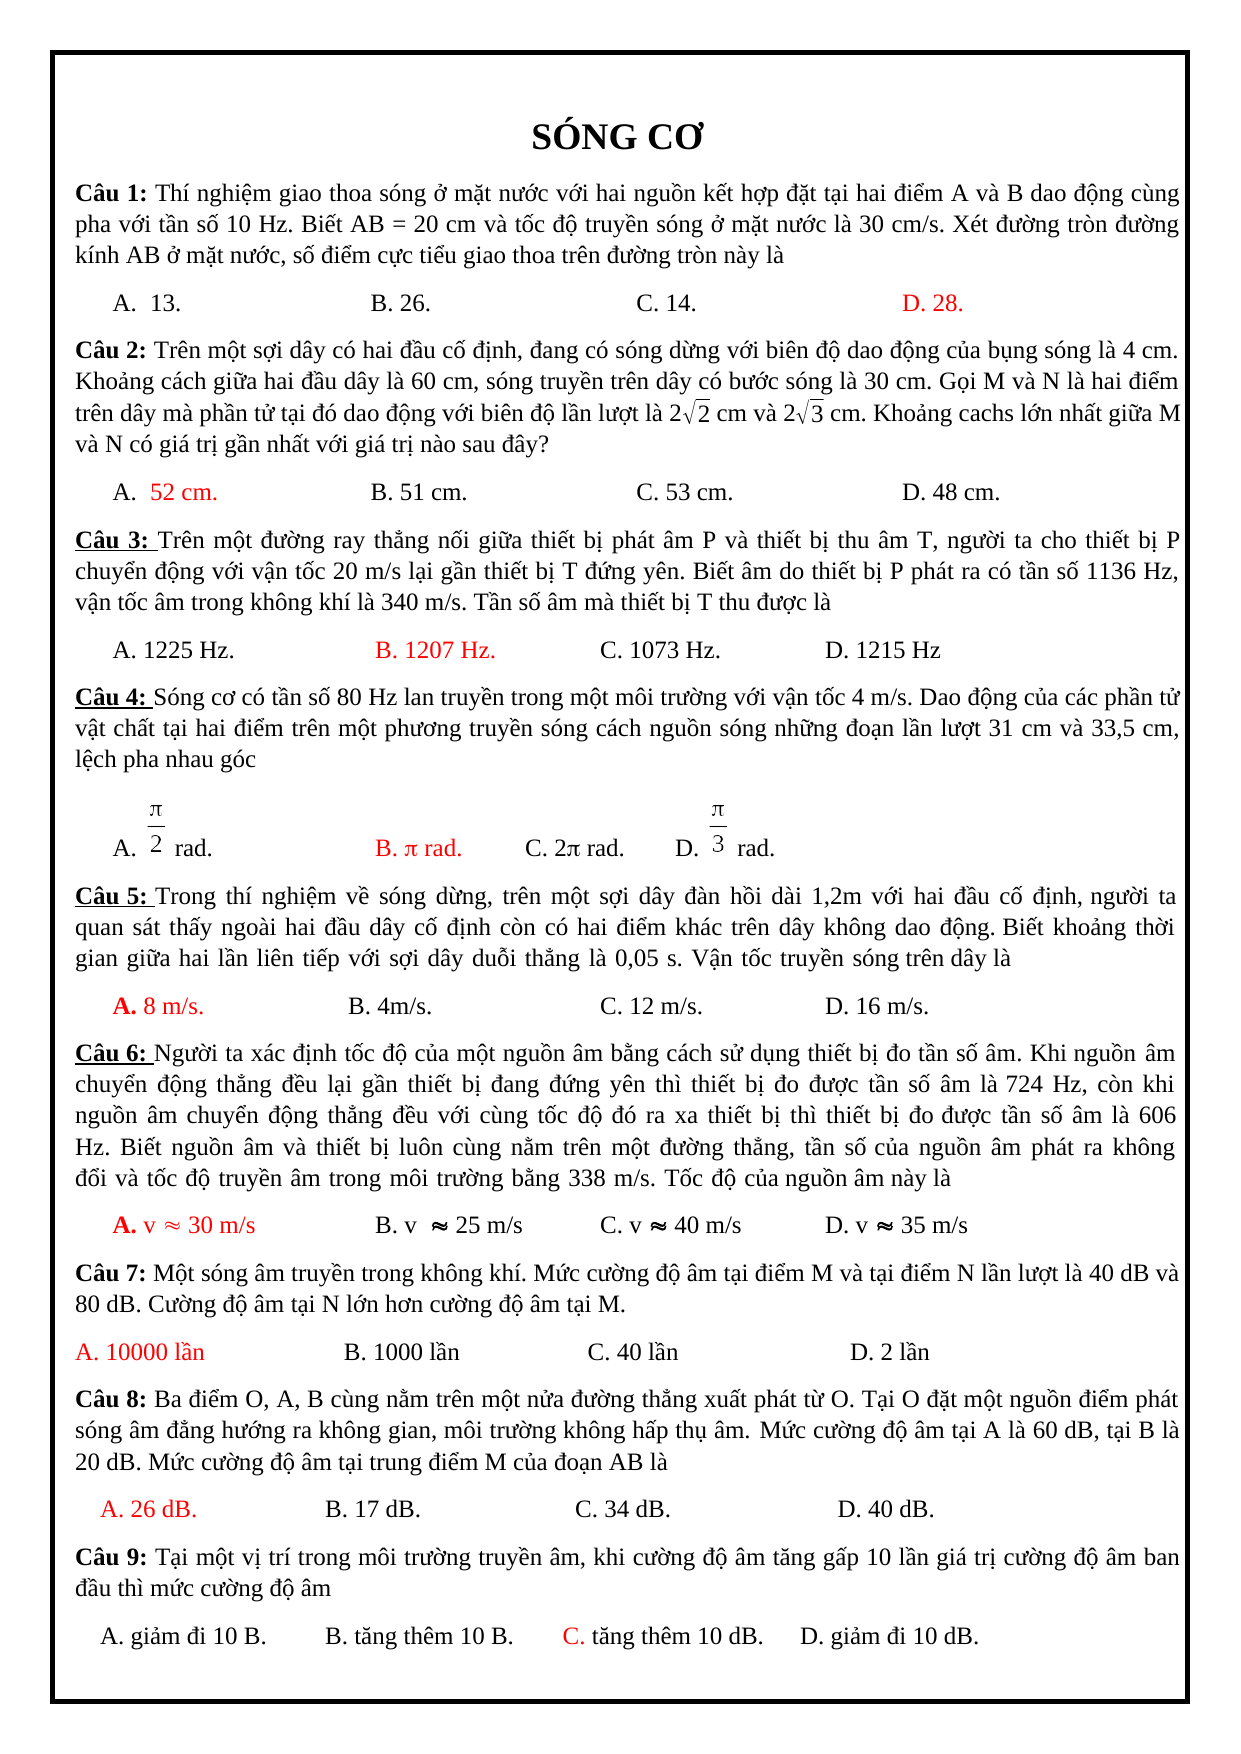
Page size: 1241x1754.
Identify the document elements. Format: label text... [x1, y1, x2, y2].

text A. v 30 m/s B. v 25 m/s C. v 40 m/s D. v 35 m/s [75, 1210, 1183, 1239]
text A. giảm đi 10 B. B. tăng thêm 10 B. C. tăng thêm 10 dB. D. giảm đi 10 dB. [75, 1621, 1181, 1649]
text Câu 4: Sóng cơ có tần số 80 Hz lan truyền trong một môi trường với vận tốc 4 m/s. Dao động của các phần tử vật chất tại hai điểm trên một phương truyền sóng cách nguồn sóng những đoạn lần lượt 31 cm và 33,5 cm, lệch pha nhau góc [75, 682, 1181, 773]
list 52 cm. B. 51 cm. C. 53 cm. D. 48 cm. [112, 477, 1181, 506]
text Câu 1: Thí nghiệm giao thoa sóng ở mặt nước với hai nguồn kết hợp đặt tại hai điểm A và B dao động cùng pha với tần số 10 Hz. Biết AB = 20 cm và tốc độ truyền sóng ở mặt nước là 30 cm/s. Xét đường tròn đường kính AB ở mặt nước, số điểm cực tiểu giao thoa trên đường tròn này là [75, 178, 1181, 269]
text A. rad. B. rad. C. 2 rad. D. rad. [75, 792, 1181, 862]
text Câu 9: Tại một vị trí trong môi trường truyền âm, khi cường độ âm tăng gấp 10 lần giá trị cường độ âm ban đầu thì mức cường độ âm [75, 1542, 1181, 1602]
text Câu 8: Ba điểm O, A, B cùng nằm trên một nửa đường thẳng xuất phát từ O. Tại O đặt một nguồn điểm phát sóng âm đẳng hướng ra không gian, môi trường không hấp thụ âm. Mức cường độ âm tại A là 60 dB, tại B là 20 dB. Mức cường độ âm tại trung điểm M của đoạn AB là [75, 1384, 1181, 1475]
text Câu 5: Trong thí nghiệm về sóng dừng, trên một sợi dây đàn hồi dài 1,2m với hai đầu cố định, người ta quan sát thấy ngoài hai đầu dây cố định còn có hai điểm khác trên dây không dao động. Biết khoảng thời gian giữa hai lần liên tiếp với sợi dây duỗi thẳng là 0,05 s. Vận tốc truyền sóng trên dây là [75, 881, 1176, 972]
text SÓNG CƠ [75, 115, 1181, 158]
text A. 1225 Hz. B. 1207 Hz. C. 1073 Hz. D. 1215 Hz [75, 635, 1176, 663]
text Câu 6: Người ta xác định tốc độ của một nguồn âm bằng cách sử dụng thiết bị đo tần số âm. Khi nguồn âm chuyển động thẳng đều lại gần thiết bị đang đứng yên thì thiết bị đo được tần số âm là 724 Hz, còn khi nguồn âm chuyển động thẳng đều với cùng tốc độ đó ra xa thiết bị thì thiết bị đo được tần số âm là 606 Hz. Biết nguồn âm và thiết bị luôn cùng nằm trên một đường thẳng, tần số của nguồn âm phát ra không đổi và tốc độ truyền âm trong môi trường bằng 338 m/s. Tốc độ của nguồn âm này là [75, 1038, 1176, 1191]
text Câu 2: Trên một sợi dây có hai đầu cố định, đang có sóng dừng với biên độ dao động của bụng sóng là 4 cm. Khoảng cách giữa hai đầu dây là 60 cm, sóng truyền trên dây có bước sóng là 30 cm. Gọi M và N là hai điểm trên dây mà phần tử tại đó dao động với biên độ lần lượt là 2 cm và 2 cm. Khoảng cachs lớn nhất giữa M và N có giá trị gần nhất với giá trị nào sau đây? [75, 335, 1181, 458]
text A. 26 dB. B. 17 dB. C. 34 dB. D. 40 dB. [75, 1494, 1181, 1523]
list 13. B. 26. C. 14. D. 28. [112, 288, 1181, 316]
text A. 8 m/s. B. 4m/s. C. 12 m/s. D. 16 m/s. [75, 991, 1183, 1019]
text Câu 7: Một sóng âm truyền trong không khí. Mức cường độ âm tại điểm M và tại điểm N lần lượt là 40 dB và 80 dB. Cường độ âm tại N lớn hơn cường độ âm tại M. [75, 1258, 1181, 1318]
text A. 10000 lần B. 1000 lần C. 40 lần D. 2 lần [75, 1337, 1181, 1366]
text Câu 3: Trên một đường ray thẳng nối giữa thiết bị phát âm P và thiết bị thu âm T, người ta cho thiết bị P chuyển động với vận tốc 20 m/s lại gần thiết bị T đứng yên. Biết âm do thiết bị P phát ra có tần số 1136 Hz, vận tốc âm trong không khí là 340 m/s. Tần số âm mà thiết bị T thu được là [75, 525, 1181, 616]
